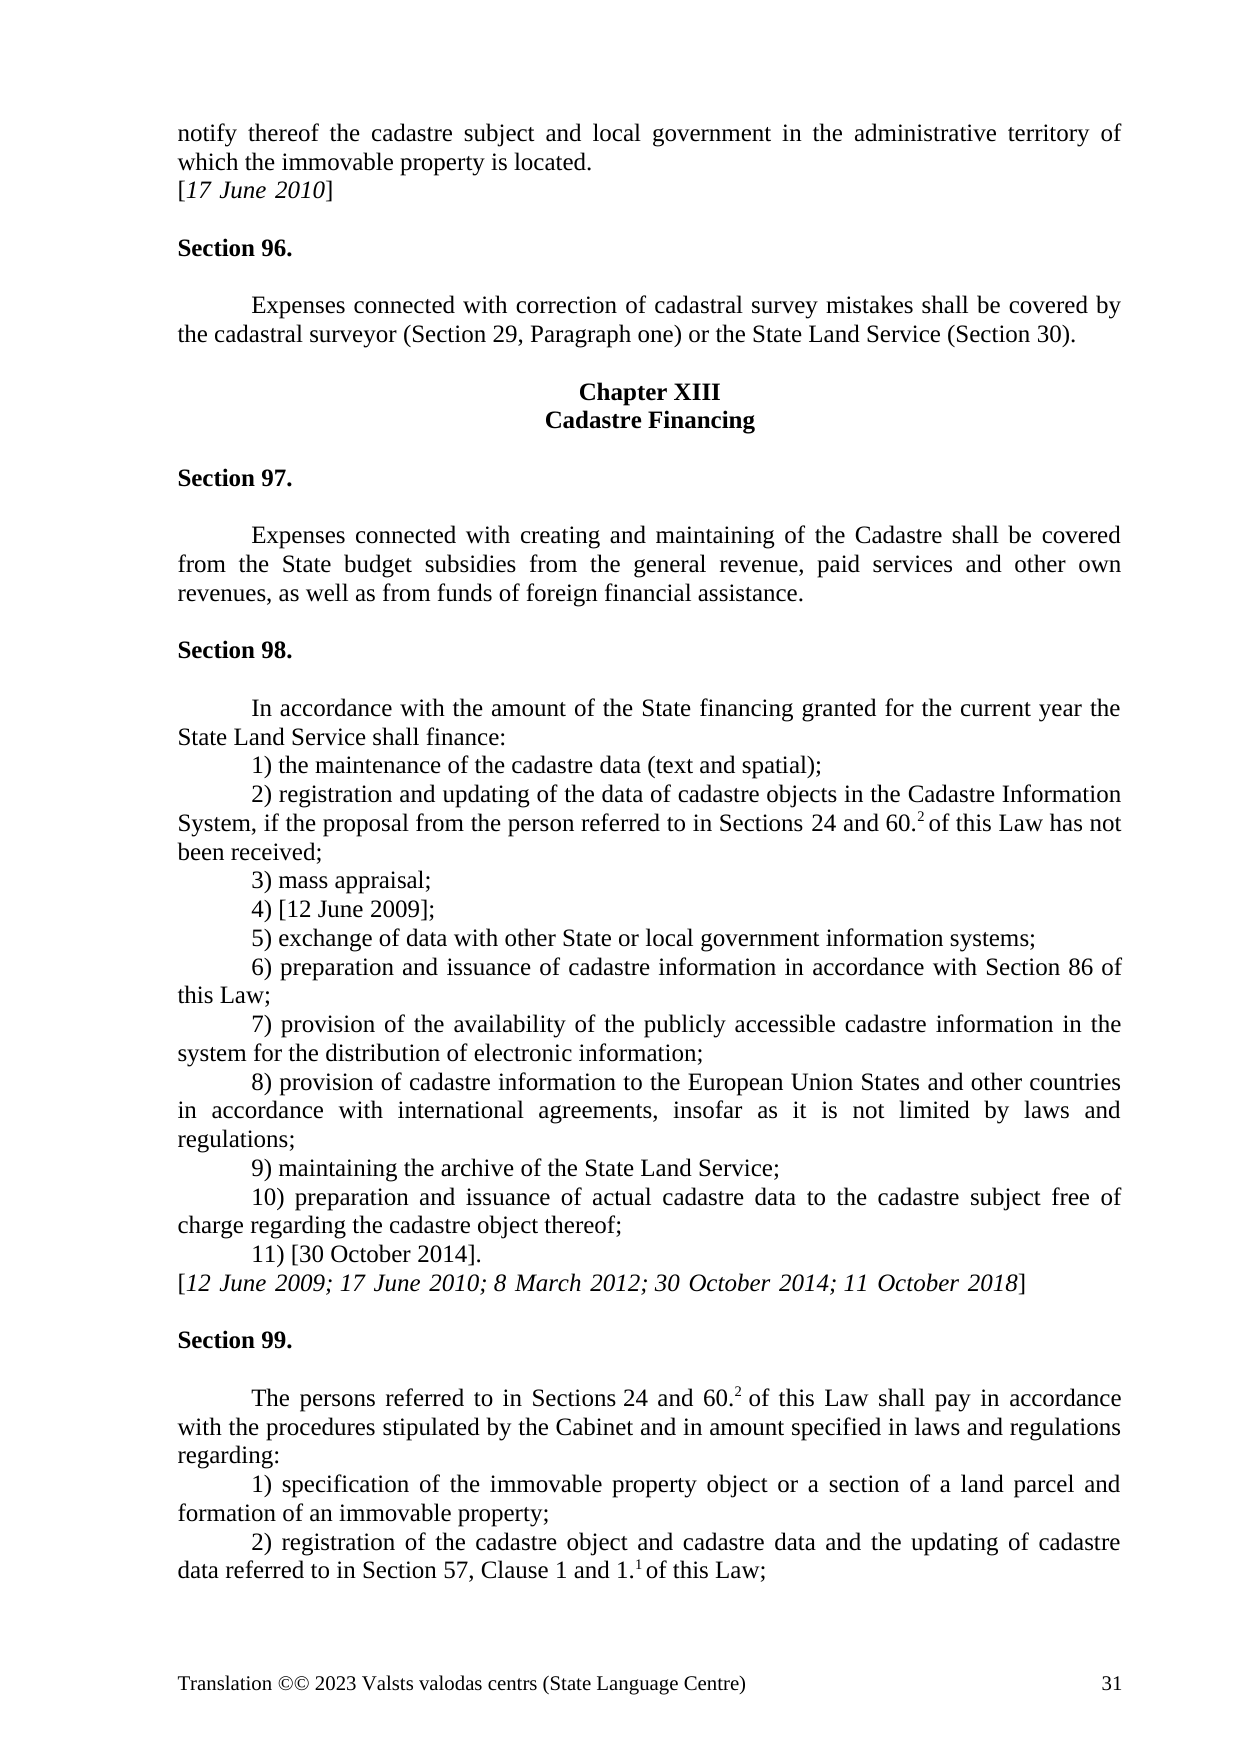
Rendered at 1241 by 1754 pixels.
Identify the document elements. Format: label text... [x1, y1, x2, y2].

text 7) provision of the availability of the publicly accessible cadastre information in the system for the distribution of electronic information; [177, 1009, 1122, 1067]
text 3) mass appraisal; [177, 866, 1122, 894]
text Section 98. [177, 636, 1122, 664]
text 8) provision of cadastre information to the European Union States and other countries in accordance with international agreements, insofar as it is not limited by laws and regulations; [177, 1067, 1122, 1153]
text 1) specification of the immovable property object or a section of a land parcel and formation of an immovable property; [177, 1469, 1122, 1527]
text Section 99. [177, 1326, 1122, 1354]
text Section 96. [177, 233, 1122, 262]
text 2) registration and updating of the data of cadastre objects in the Cadastre Information System, if the proposal from the person referred to in Sections 24 and 60.2 of this Law has not been received; [177, 779, 1122, 866]
text 6) preparation and issuance of cadastre information in accordance with Section 86 of this Law; [177, 952, 1122, 1009]
text The persons referred to in Sections 24 and 60.2 of this Law shall pay in accordance with the procedures stipulated by the Cabinet and in amount specified in laws and regulations regarding: [177, 1383, 1122, 1469]
text Expenses connected with creating and maintaining of the Cadastre shall be covered from the State budget subsidies from the general revenue, paid services and other own revenues, as well as from funds of foreign financial assistance. [177, 521, 1122, 607]
text 5) exchange of data with other State or local government information systems; [177, 923, 1122, 952]
text 11) [30 October 2014]. [177, 1239, 1122, 1268]
text 9) maintaining the archive of the State Land Service; [177, 1153, 1122, 1182]
text Cadastre Financing [177, 406, 1122, 434]
text 1) the maintenance of the cadastre data (text and spatial); [177, 751, 1122, 779]
text 10) preparation and issuance of actual cadastre data to the cadastre subject free of charge regarding the cadastre object thereof; [177, 1182, 1122, 1239]
text [12 June 2009; 17 June 2010; 8 March 2012; 30 October 2014; 11 October 2018] [177, 1268, 1122, 1297]
text 4) [12 June 2009]; [177, 894, 1122, 923]
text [177, 118, 1122, 176]
text In accordance with the amount of the State financing granted for the current year the State Land Service shall finance: [177, 693, 1122, 751]
text [17 June 2010] [177, 176, 1122, 204]
text Chapter XIII [177, 377, 1122, 406]
text Expenses connected with correction of cadastral survey mistakes shall be covered by the cadastral surveyor (Section 29, Paragraph one) or the State Land Service (Section 30). [177, 291, 1122, 348]
text Section 97. [177, 463, 1122, 492]
text 2) registration of the cadastre object and cadastre data and the updating of cadastre data referred to in Section 57, Clause 1 and 1.1 of this Law; [177, 1527, 1122, 1584]
